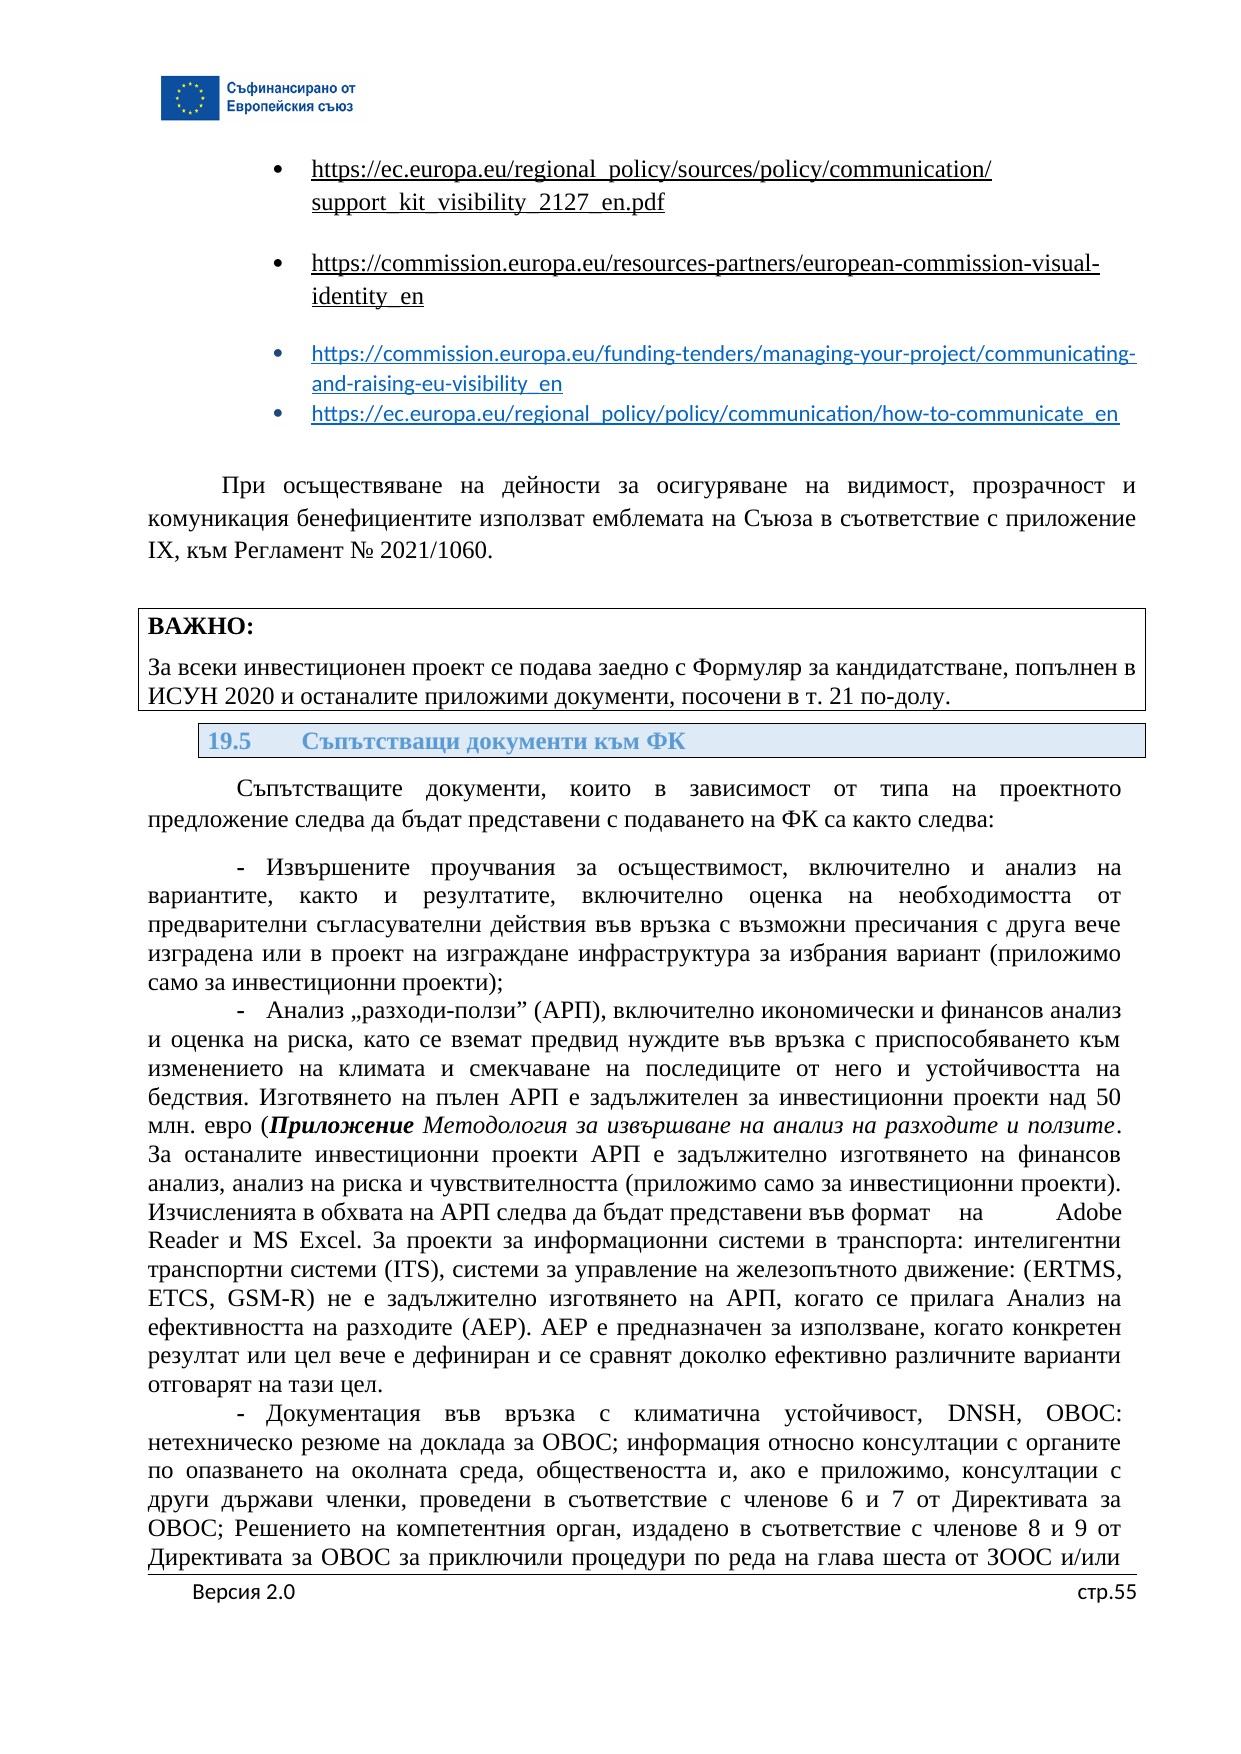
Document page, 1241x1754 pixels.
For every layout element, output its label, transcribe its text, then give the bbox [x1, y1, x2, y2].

list https://ec.europa.eu/regional_policy/sources/policy/communication/support_kit_visibility_2127_en.pdf [274, 150, 1137, 215]
list https://ec.europa.eu/regional_policy/policy/communication/how-to-communicate_en [274, 399, 1137, 427]
list https://commission.europa.eu/funding-tenders/managing-your-project/communicating-and-raising-eu-visibility_en [274, 339, 1137, 397]
text Съпътстващите документи, които в зависимост от типа на проектното предложение следва да бъдат представени с подаването на ФК са както следва: [148, 773, 1122, 833]
subtitle Съпътстващи документи към ФК [199, 724, 1145, 757]
text За всеки инвестиционен проект се подава заедно с Формуляр за кандидатстване, попълнен в ИСУН 2020 и останалите приложими документи, посочени в т. 21 по-долу. [139, 649, 1145, 710]
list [148, 1398, 1122, 1571]
list https://commission.europa.eu/resources-partners/european-commission-visual-identity_en [274, 244, 1137, 309]
text При осъществяване на дейности за осигуряване на видимост, прозрачност и комуникация бенефициентите използват емблемата на Съюза в съответствие с приложение IX, към Регламент № 2021/1060. [148, 467, 1137, 564]
list Извършените проучвания за осъществимост, включително и анализ на вариантите, както и резултатите, включително оценка на необходимостта от предварителни съгласувателни действия във връзка с възможни пресичания с друга вече изградена или в проект на изграждане инфраструктура за избрания вариант (приложимо само за инвестиционни проекти); [148, 852, 1122, 996]
text ВАЖНО: [139, 609, 1145, 640]
list Анализ „разходи-ползи” (АРП), включително икономически и финансов анализ и оценка на риска, като се вземат предвид нуждите във връзка с приспособяването към изменението на климата и смекчаване на последиците от него и устойчивостта на бедствия. Изготвянето на пълен АРП е задължителен за инвестиционни проекти над 50 млн. евро (Приложение Методология за извършване на анализ на разходите и ползите. За останалите инвестиционни проекти АРП е задължително изготвянето на финансов анализ, анализ на риска и чувствителността (приложимо само за инвестиционни проекти). Изчисленията в обхвата на АРП следва да бъдат представени във формат на Adobe Reader и MS Excel. За проекти за информационни системи в транспорта: интелигентни транспортни системи (ITS), системи за управление на железопътното движение: (ERTMS, ETCS, GSM-R) не е задължително изготвянето на АРП, когато се прилага Анализ на ефективността на разходите (АЕР). АЕР е предназначен за използване, когато конкретен резултат или цел вече е дефиниран и се сравнят доколко ефективно различните варианти отговарят на тази цел. [148, 996, 1122, 1398]
picture [158, 73, 368, 123]
